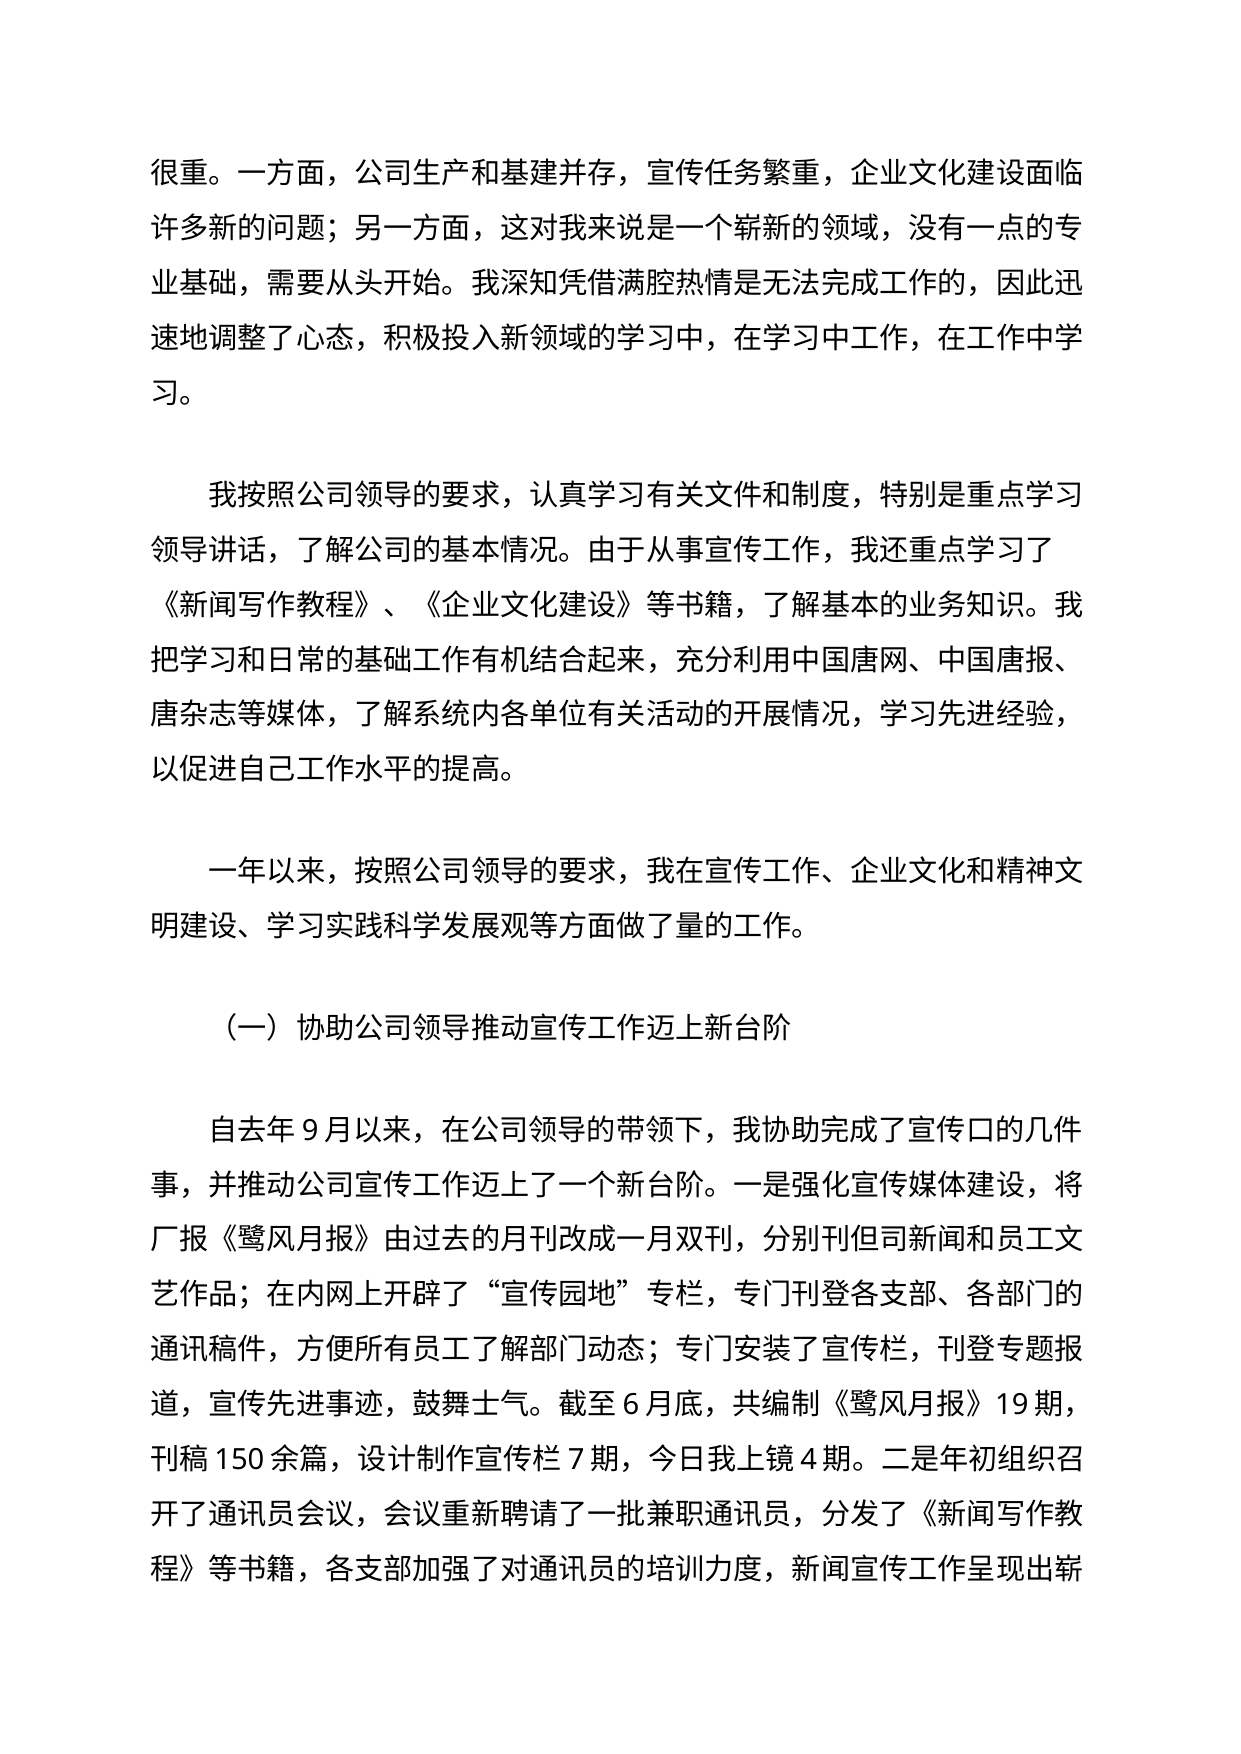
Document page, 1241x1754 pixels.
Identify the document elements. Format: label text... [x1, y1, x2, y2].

text 我按照公司领导的要求，认真学习有关文件和制度，特别是重点学习领导讲话，了解公司的基本情况。由于从事宣传工作，我还重点学习了《新闻写作教程》、《企业文化建设》等书籍，了解基本的业务知识。我把学习和日常的基础工作有机结合起来，充分利用中国唐网、中国唐报、唐杂志等媒体，了解系统内各单位有关活动的开展情况，学习先进经验，以促进自己工作水平的提高。 [150, 471, 1090, 788]
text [150, 1106, 1090, 1588]
text （一）协助公司领导推动宣传工作迈上新台阶 [150, 1004, 1090, 1047]
text 一年以来，按照公司领导的要求，我在宣传工作、企业文化和精神文明建设、学习实践科学发展观等方面做了量的工作。 [150, 848, 1090, 945]
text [150, 150, 1090, 412]
